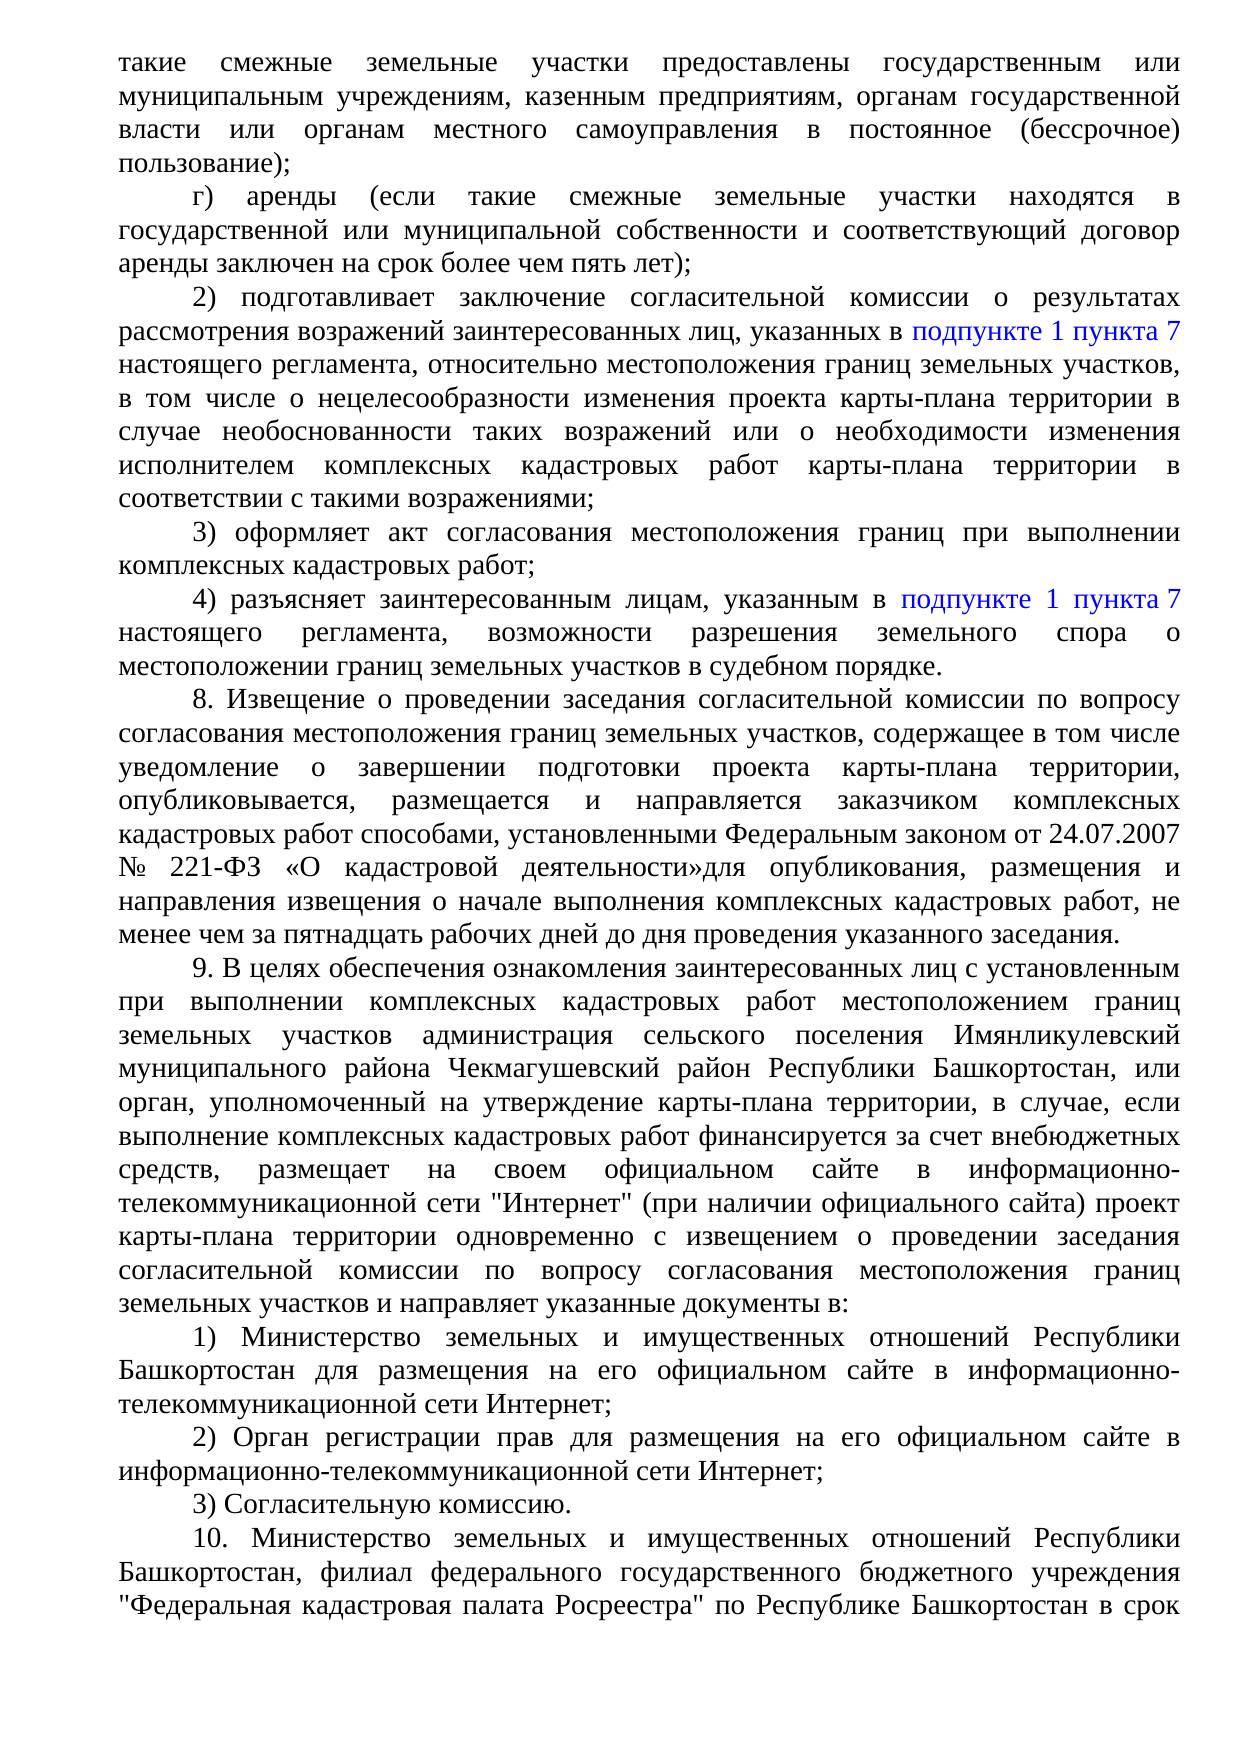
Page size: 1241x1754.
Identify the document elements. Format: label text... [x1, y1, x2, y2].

text 8. Извещение о проведении заседания согласительной комиссии по вопросу согласования местоположения границ земельных участков, содержащее в том числе уведомление о завершении подготовки проекта карты-плана территории, опубликовывается, размещается и направляется заказчиком комплексных кадастровых работ способами, установленными Федеральным законом от 24.07.2007 № 221-ФЗ «О кадастровой деятельности»для опубликования, размещения и направления извещения о начале выполнения комплексных кадастровых работ, не менее чем за пятнадцать рабочих дней до дня проведения указанного заседания. [118, 682, 1181, 950]
text 3) Согласительную комиссию. [118, 1487, 1181, 1520]
text 4) разъясняет заинтересованным лицам, указанным в подпункте 1 пункта 7 настоящего регламента, возможности разрешения земельного спора о местоположении границ земельных участков в судебном порядке. [118, 581, 1181, 682]
text 2) подготавливает заключение согласительной комиссии о результатах рассмотрения возражений заинтересованных лиц, указанных в подпункте 1 пункта 7 настоящего регламента, относительно местоположения границ земельных участков, в том числе о нецелесообразности изменения проекта карты-плана территории в случае необоснованности таких возражений или о необходимости изменения исполнителем комплексных кадастровых работ карты-плана территории в соответствии с такими возражениями; [118, 279, 1181, 514]
text 2) Орган регистрации прав для размещения на его официальном сайте в информационно-телекоммуникационной сети Интернет; [118, 1419, 1181, 1487]
text 3) оформляет акт согласования местоположения границ при выполнении комплексных кадастровых работ; [118, 514, 1181, 581]
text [118, 44, 1181, 178]
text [118, 1520, 1181, 1621]
text 9. В целях обеспечения ознакомления заинтересованных лиц с установленным при выполнении комплексных кадастровых работ местоположением границ земельных участков администрация сельского поселения Имянликулевский муниципального района Чекмагушевский район Республики Башкортостан, или орган, уполномоченный на утверждение карты-плана территории, в случае, если выполнение комплексных кадастровых работ финансируется за счет внебюджетных средств, размещает на своем официальном сайте в информационно-телекоммуникационной сети "Интернет" (при наличии официального сайта) проект карты-плана территории одновременно с извещением о проведении заседания согласительной комиссии по вопросу согласования местоположения границ земельных участков и направляет указанные документы в: [118, 950, 1181, 1319]
text 1) Министерство земельных и имущественных отношений Республики Башкортостан для размещения на его официальном сайте в информационно-телекоммуникационной сети Интернет; [118, 1319, 1181, 1419]
text г) аренды (если такие смежные земельные участки находятся в государственной или муниципальной собственности и соответствующий договор аренды заключен на срок более чем пять лет); [118, 178, 1181, 279]
